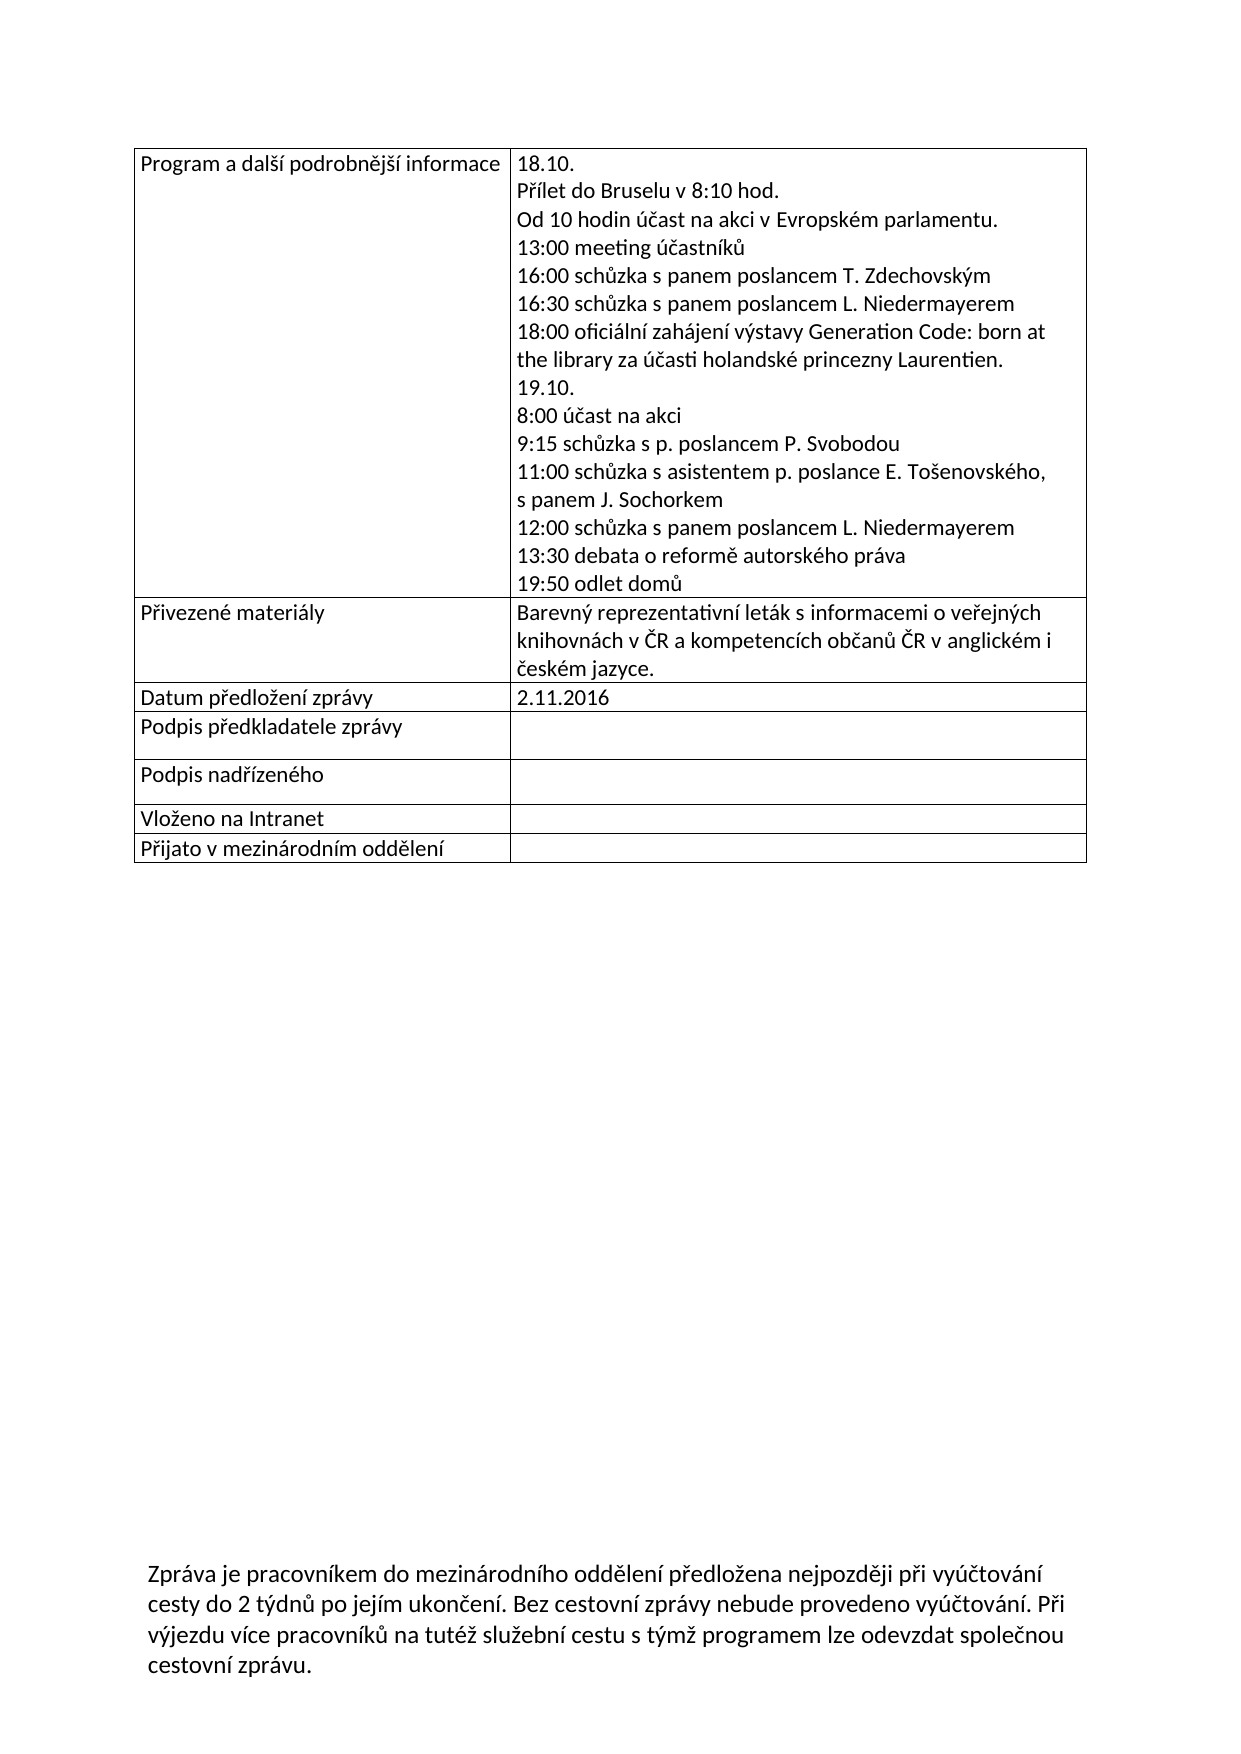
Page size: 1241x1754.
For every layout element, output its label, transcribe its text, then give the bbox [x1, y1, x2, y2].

table_cell [511, 834, 1086, 862]
table_cell Vloženo na Intranet [135, 805, 510, 833]
table_cell Podpis předkladatele zprávy [135, 712, 510, 759]
table_cell [511, 712, 1086, 759]
table_cell Barevný reprezentativní leták s informacemi o veřejných knihovnách v ČR a kompetencích občanů ČR v anglickém i českém jazyce. [511, 598, 1086, 682]
table_cell 18.10. Přílet do Bruselu v 8:10 hod. Od 10 hodin účast na akci v Evropském parlamentu. 13:00 meeting účastníků 16:00 schůzka s panem poslancem T. Zdechovským 16:30 schůzka s panem poslancem L. Niedermayerem 18:00 oficiální zahájení výstavy Generation Code: born at the library za účasti holandské princezny Laurentien. 19.10. 8:00 účast na akci 9:15 schůzka s p. poslancem P. Svobodou 11:00 schůzka s asistentem p. poslance E. Tošenovského, s panem J. Sochorkem 12:00 schůzka s panem poslancem L. Niedermayerem 13:30 debata o reformě autorského práva 19:50 odlet domů [511, 149, 1086, 597]
table_cell [511, 805, 1086, 833]
table_cell Podpis nadřízeného [135, 760, 510, 803]
table_cell Přivezené materiály [135, 598, 510, 682]
table_cell Program a další podrobnější informace [135, 149, 510, 597]
table_cell Datum předložení zprávy [135, 683, 510, 711]
table_cell 2.11.2016 [511, 683, 1086, 711]
table_cell [511, 760, 1086, 803]
table_cell Přijato v mezinárodním oddělení [135, 834, 510, 862]
